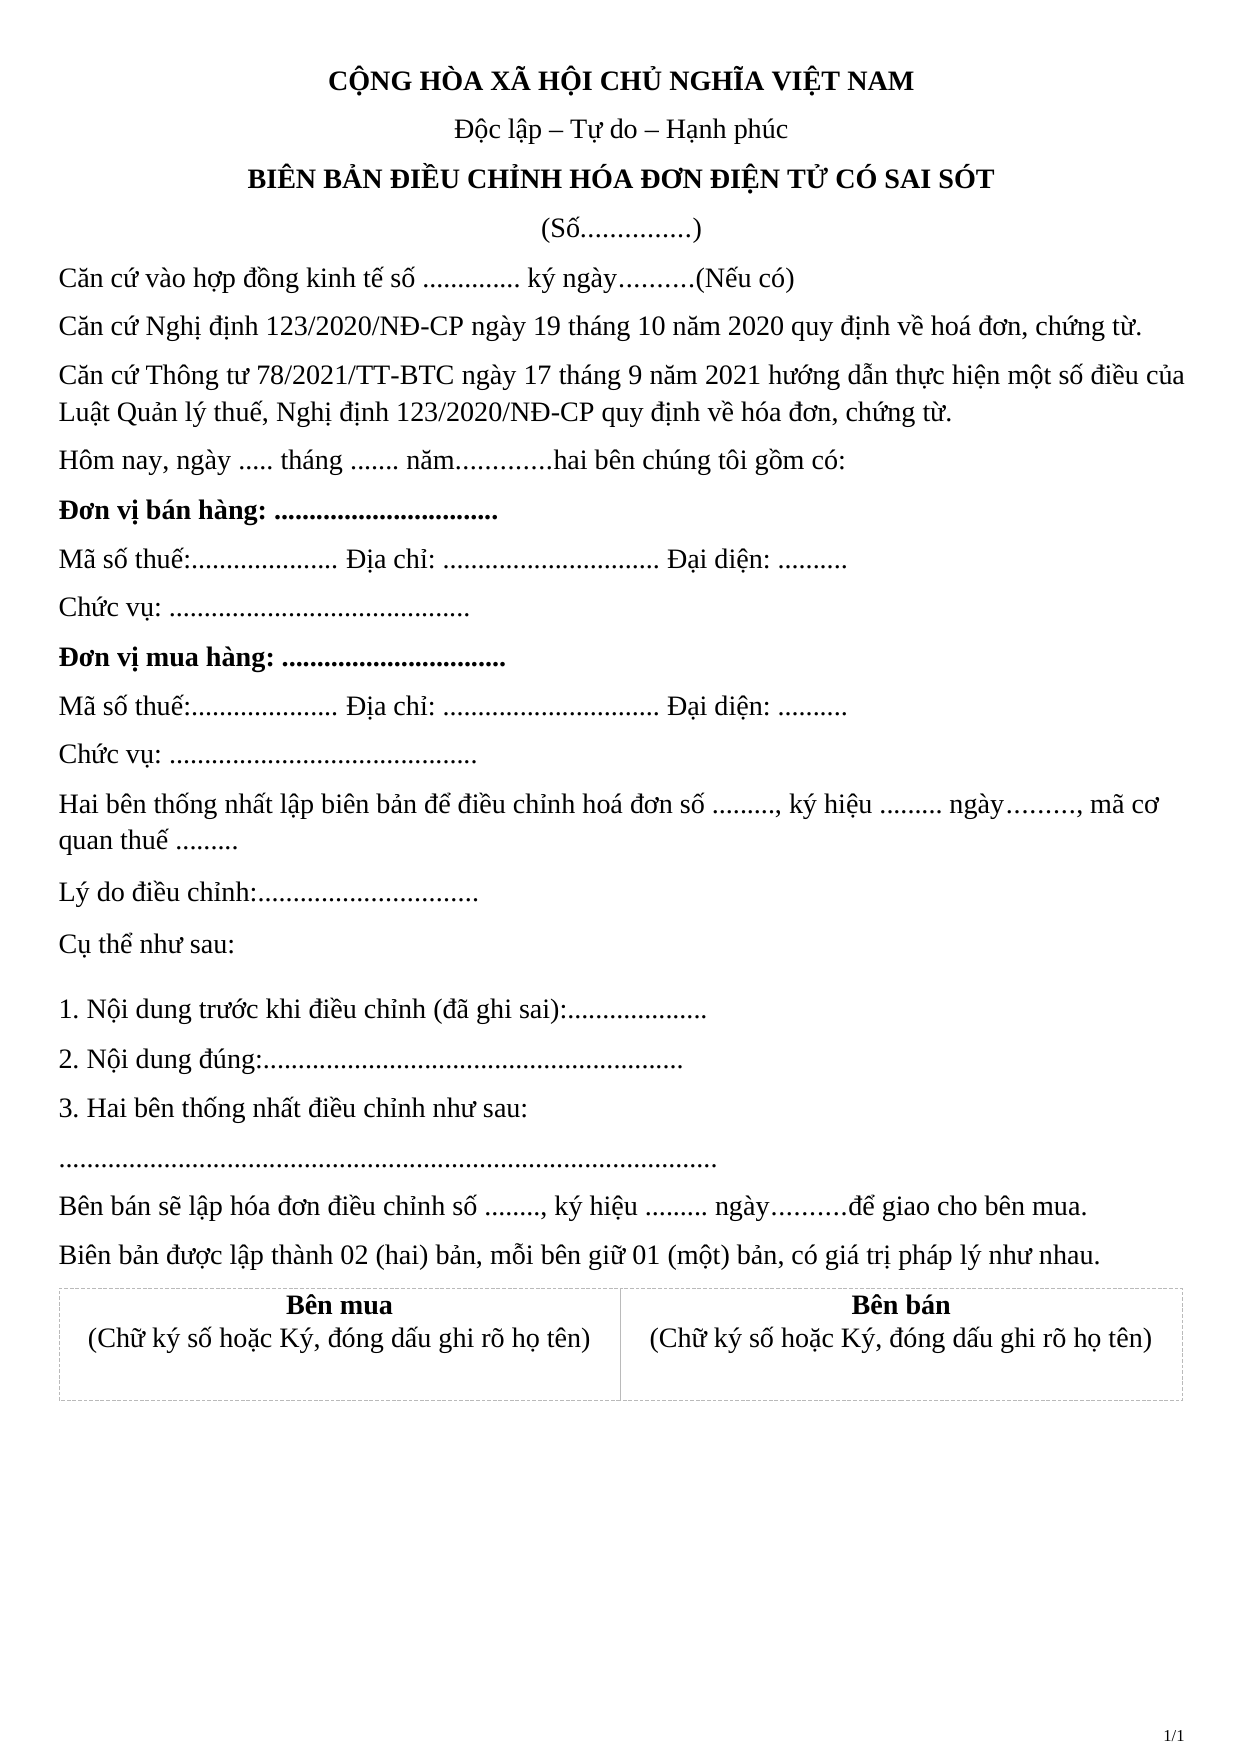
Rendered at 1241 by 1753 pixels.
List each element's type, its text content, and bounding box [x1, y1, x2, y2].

text Cụ thể như sau: [58, 927, 1196, 960]
text quan thuế ......... [58, 823, 1196, 856]
text Hôm nay, ngày ..... tháng ....... năm hai bên chúng tôi gồm có: [58, 443, 1196, 476]
text Bên bán sẽ lập hóa đơn điều chỉnh số ........, ký hiệu ......... ngày để giao cho bên mua. [58, 1189, 1196, 1222]
text (Số ) [46, 211, 1196, 243]
text Độc lập – Tự do – Hạnh phúc [46, 112, 1196, 145]
text Căn cứ Thông tư 78/2021/TT-BTC ngày 17 tháng 9 năm 2021 hướng dẫn thực hiện một số điều của Luật Quản lý thuế, Nghị định 123/2020/NĐ-CP quy định về hóa đơn, chứng từ. [58, 358, 1196, 427]
text Biên bản được lập thành 02 (hai) bản, mỗi bên giữ 01 (một) bản, có giá trị pháp lý như nhau. [58, 1238, 1196, 1270]
subtitle BIÊN BẢN ĐIỀU CHỈNH HÓA ĐƠN ĐIỆN TỬ CÓ SAI SÓT [46, 162, 1196, 195]
text Chức vụ: ............................................ [58, 737, 1196, 769]
subtitle CỘNG HÒA XÃ HỘI CHỦ NGHĨA VIỆT NAM [46, 64, 1196, 96]
text Lý do điều chỉnh: [58, 875, 1196, 908]
text 2. Nội dung đúng:............................................................ [58, 1042, 1196, 1074]
text Hai bên thống nhất lập biên bản để điều chỉnh hoá đơn số ........., ký hiệu ......... ngày , mã cơ [58, 787, 1196, 819]
text .............................................................................................. [58, 1141, 1196, 1173]
text Đơn vị mua hàng: ................................ [58, 640, 1196, 673]
text 1. Nội dung trước khi điều chỉnh (đã ghi sai):.................... [58, 992, 1196, 1024]
text Chức vụ: ........................................... [58, 590, 1196, 623]
text Căn cứ vào hợp đồng kinh tế số .............. ký ngày (Nếu có) [58, 261, 1196, 293]
text Mã số thuế:..................... Địa chỉ: ............................... Đại diện: .......... [58, 542, 1196, 574]
text 1/1 [55, 1726, 1196, 1745]
text 3. Hai bên thống nhất điều chỉnh như sau: [58, 1091, 1196, 1123]
text Căn cứ Nghị định 123/2020/NĐ-CP ngày 19 tháng 10 năm 2020 quy định về hoá đơn, chứng từ. [58, 309, 1196, 342]
text Mã số thuế:..................... Địa chỉ: ............................... Đại diện: .......... [58, 689, 1196, 721]
text Đơn vị bán hàng: ................................ [58, 493, 1196, 526]
